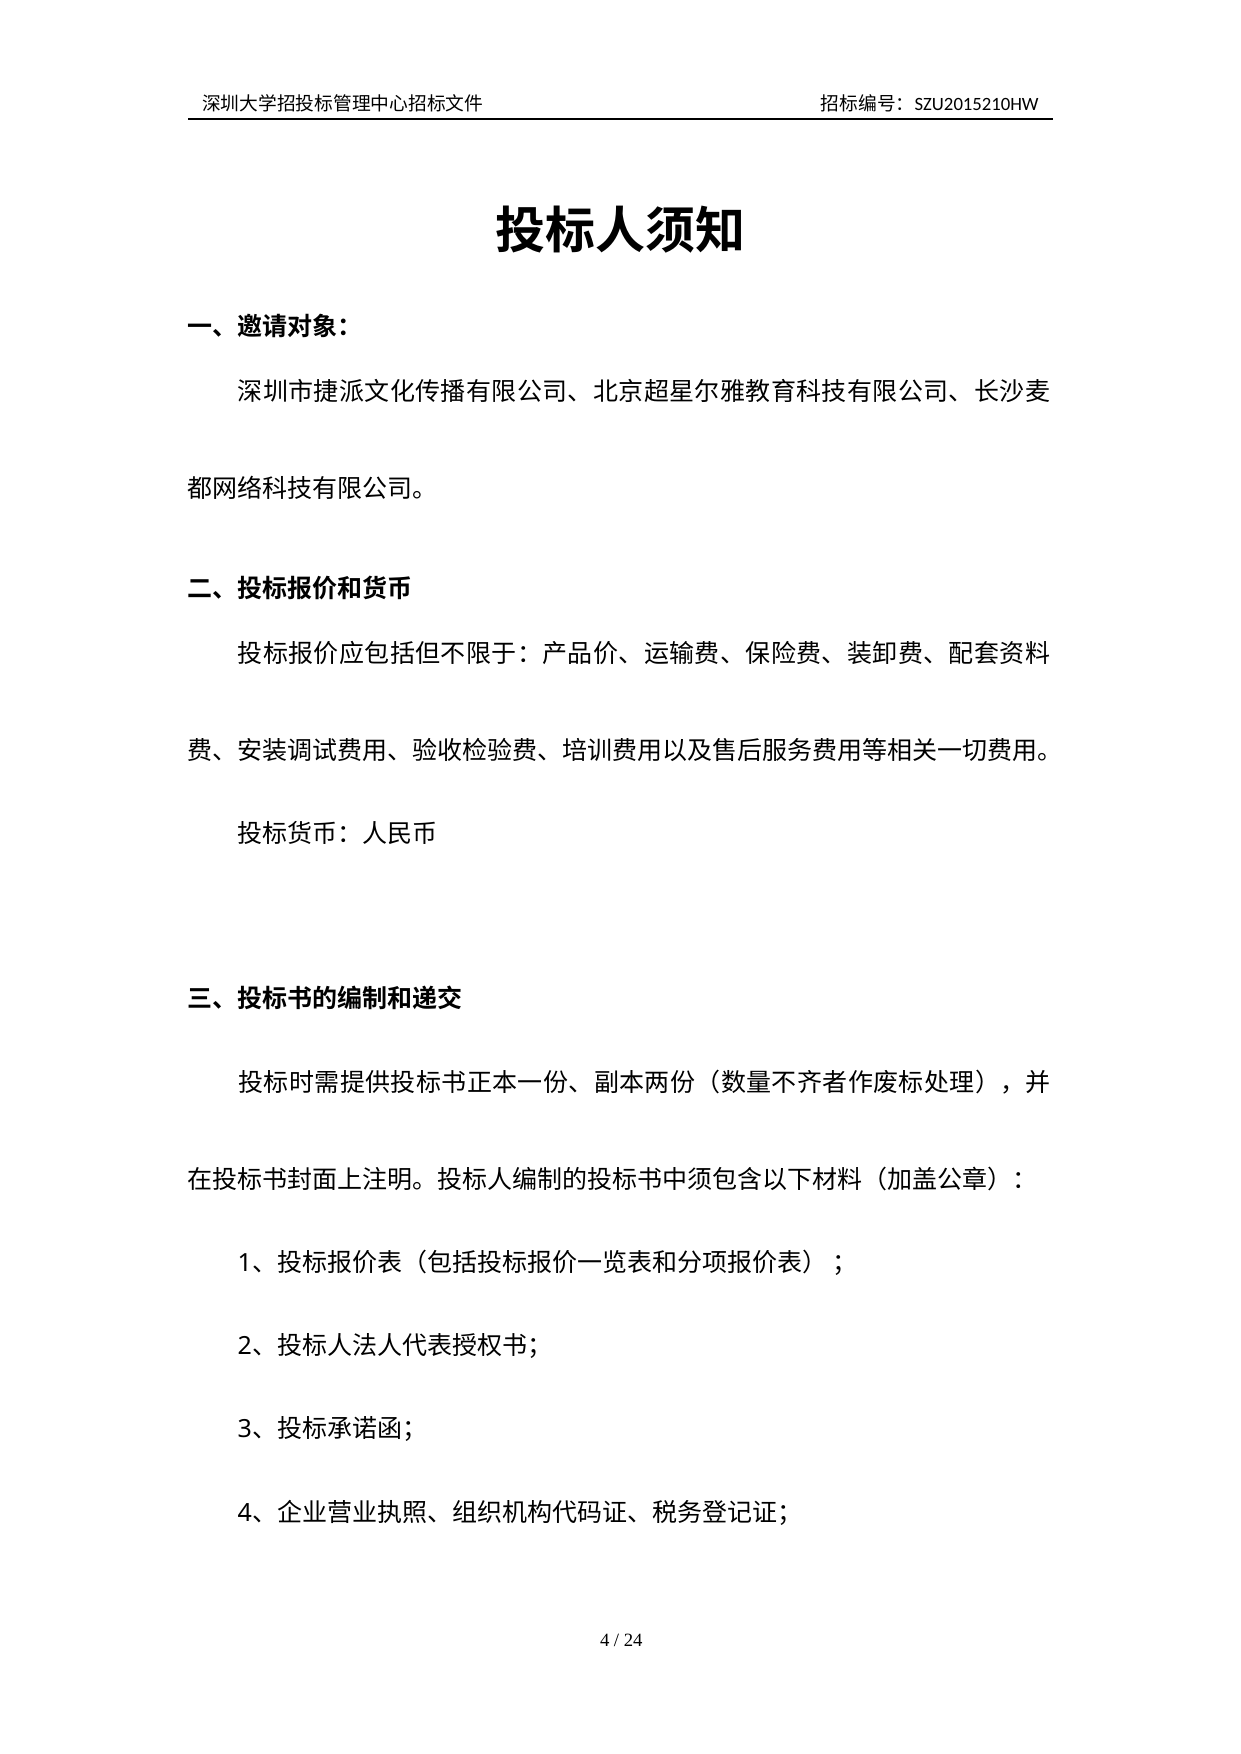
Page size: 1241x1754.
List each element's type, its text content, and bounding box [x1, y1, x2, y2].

text 深圳市捷派文化传播有限公司、北京超星尔雅教育科技有限公司、长沙麦都网络科技有限公司。 [187, 357, 1053, 519]
text 2、投标人法人代表授权书； [187, 1311, 1053, 1376]
text 一、邀请对象： [187, 292, 1053, 357]
text 4、企业营业执照、组织机构代码证、税务登记证； [187, 1478, 1053, 1543]
text 投标人须知 [187, 178, 1053, 276]
text 二、投标报价和货币 [187, 554, 1053, 619]
text 投标时需提供投标书正本一份、副本两份（数量不齐者作废标处理），并在投标书封面上注明。投标人编制的投标书中须包含以下材料（加盖公章）： [187, 1048, 1053, 1210]
text 1、投标报价表（包括投标报价一览表和分项报价表） ； [187, 1228, 1053, 1293]
text 投标报价应包括但不限于：产品价、运输费、保险费、装卸费、配套资料费、安装调试费用、验收检验费、培训费用以及售后服务费用等相关一切费用。 [187, 619, 1053, 781]
text 三、投标书的编制和递交 [187, 964, 1053, 1029]
text 3、投标承诺函； [187, 1394, 1053, 1459]
text 投标货币：人民币 [187, 799, 1053, 864]
